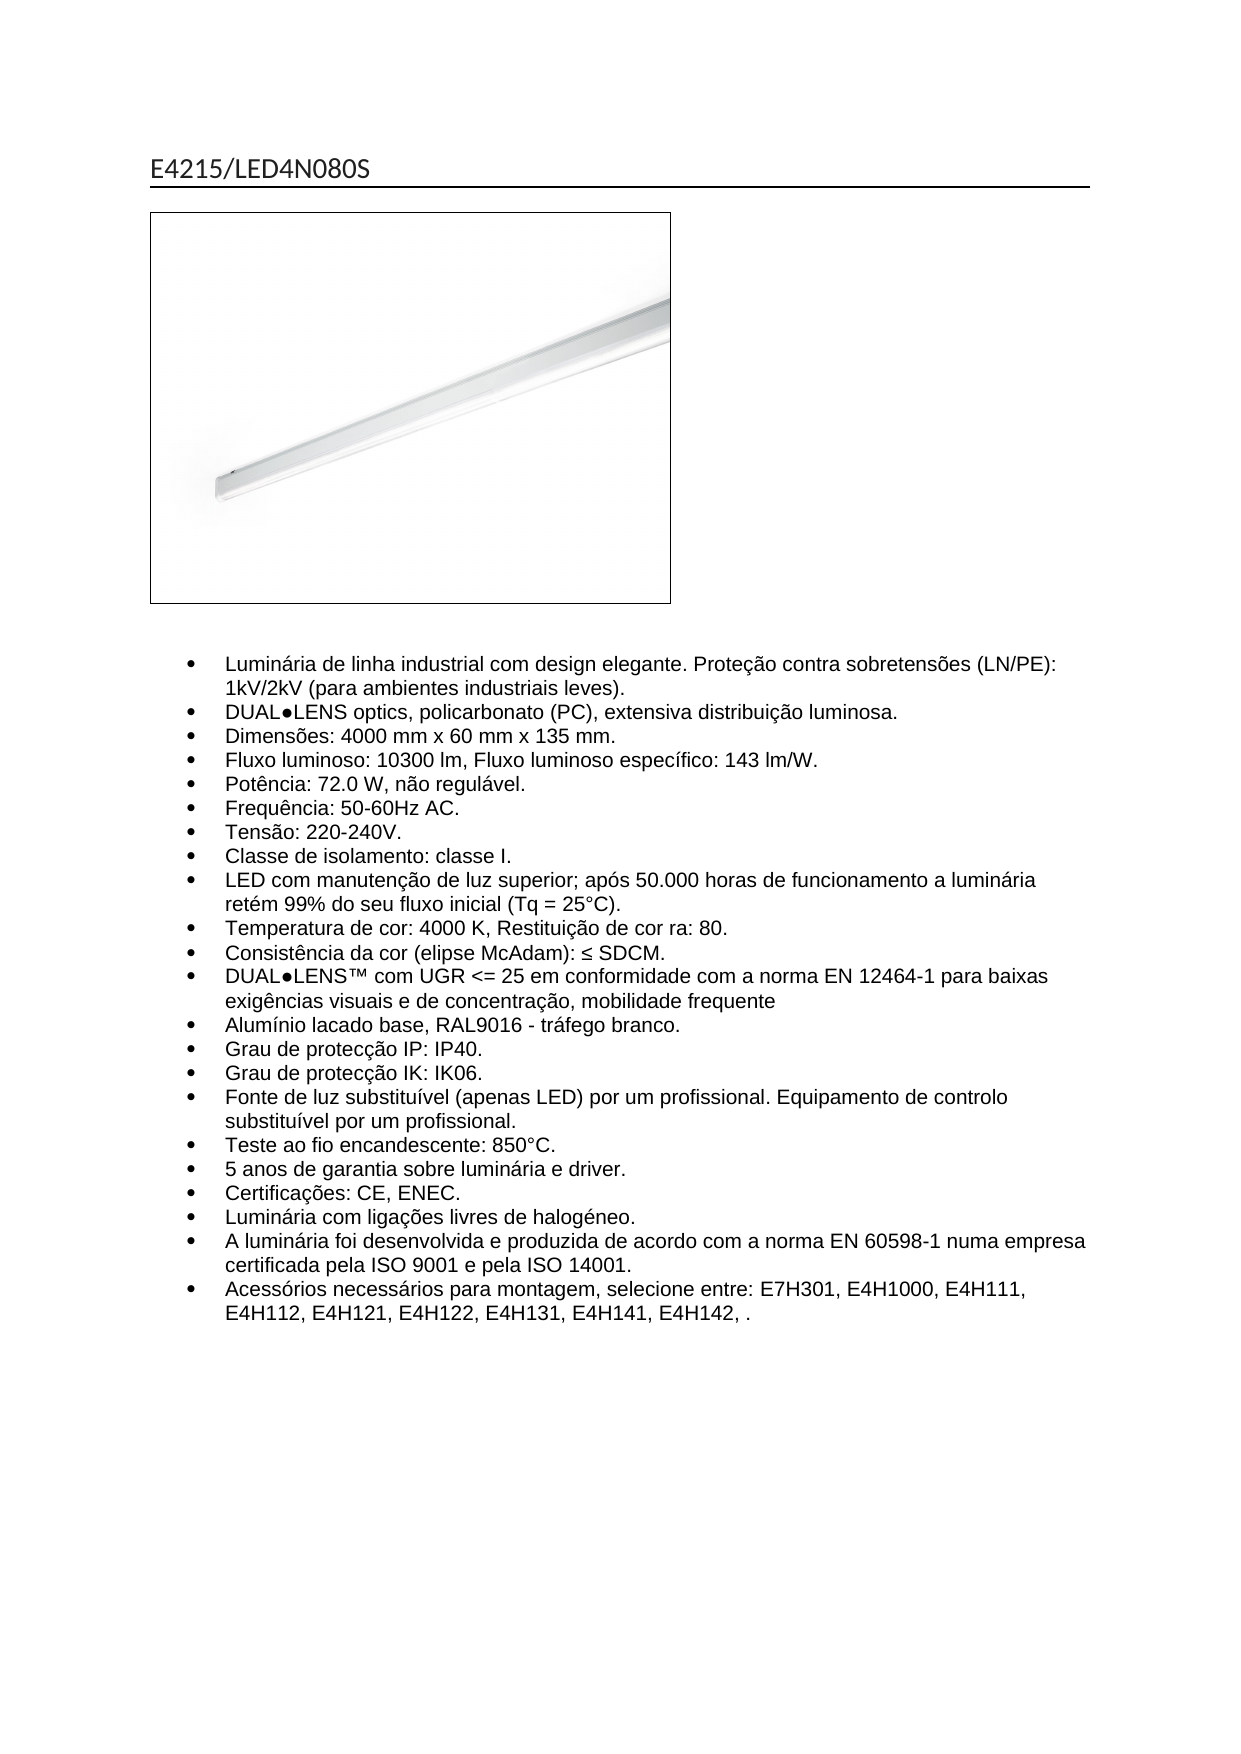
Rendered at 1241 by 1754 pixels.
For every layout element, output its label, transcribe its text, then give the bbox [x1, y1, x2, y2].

list DUAL●LENS optics, policarbonato (PC), extensiva distribuição luminosa. [187, 700, 1090, 724]
list Fonte de luz substituível (apenas LED) por um profissional. Equipamento de controlo substituível por um profissional. [187, 1084, 1090, 1133]
list A luminária foi desenvolvida e produzida de acordo com a norma EN 60598-1 numa empresa certificada pela ISO 9001 e pela ISO 14001. [187, 1229, 1090, 1277]
list Grau de protecção IP: IP40. [187, 1036, 1090, 1061]
list Acessórios necessários para montagem, selecione entre: E7H301, E4H1000, E4H111, E4H112, E4H121, E4H122, E4H131, E4H141, E4H142, . [187, 1277, 1090, 1325]
list Temperatura de cor: 4000 K, Restituição de cor ra: 80. [187, 916, 1090, 940]
list Dimensões: 4000 mm x 60 mm x 135 mm. [187, 724, 1090, 748]
text E4215/LED4N080S [150, 150, 1090, 186]
list Luminária de linha industrial com design elegante. Proteção contra sobretensões (LN/PE): 1kV/2kV (para ambientes industriais leves). [187, 652, 1090, 700]
list Teste ao fio encandescente: 850°C. [187, 1133, 1090, 1157]
list LED com manutenção de luz superior; após 50.000 horas de funcionamento a luminária retém 99% do seu fluxo inicial (Tq = 25°C). [187, 868, 1090, 916]
list DUAL●LENS™ com UGR <= 25 em conformidade com a norma EN 12464-1 para baixas exigências visuais e de concentração, mobilidade frequente [187, 964, 1090, 1012]
list Grau de protecção IK: IK06. [187, 1061, 1090, 1084]
list 5 anos de garantia sobre luminária e driver. [187, 1157, 1090, 1181]
picture [151, 213, 670, 603]
list Fluxo luminoso: 10300 lm, Fluxo luminoso específico: 143 lm/W. [187, 748, 1090, 772]
list Alumínio lacado base, RAL9016 - tráfego branco. [187, 1012, 1090, 1036]
list Consistência da cor (elipse McAdam): ≤ SDCM. [187, 940, 1090, 964]
list Tensão: 220-240V. [187, 820, 1090, 844]
list Potência: 72.0 W, não regulável. [187, 772, 1090, 796]
list Luminária com ligações livres de halogéneo. [187, 1205, 1090, 1229]
list Certificações: CE, ENEC. [187, 1181, 1090, 1205]
list Classe de isolamento: classe I. [187, 844, 1090, 868]
list Frequência: 50-60Hz AC. [187, 796, 1090, 820]
